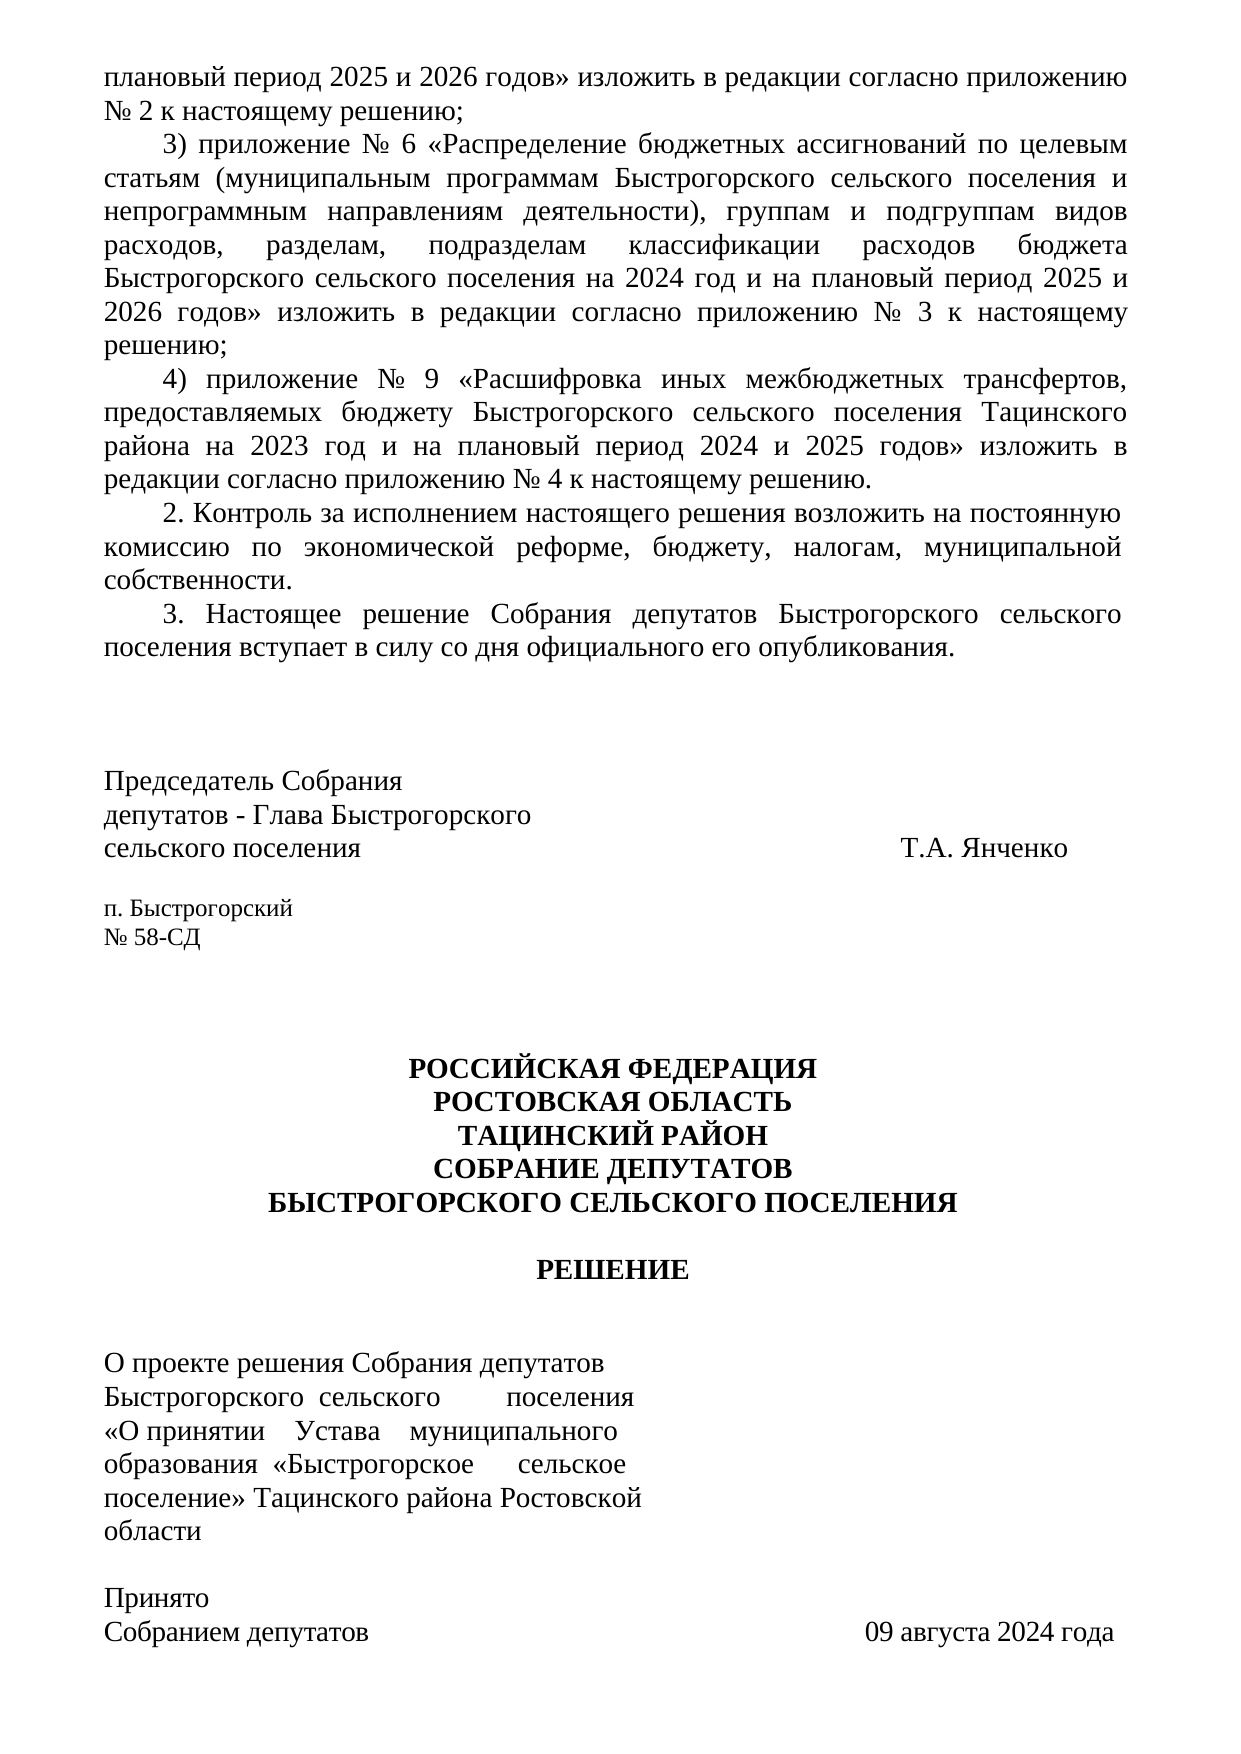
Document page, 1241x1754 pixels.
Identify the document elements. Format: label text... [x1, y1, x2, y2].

text РЕШЕНИЕ [103, 1252, 1122, 1286]
text ТАЦИНСКИЙ РАЙОН [103, 1118, 1122, 1152]
text Председатель Собрания [103, 763, 1122, 797]
text О проекте решения Собрания депутатов [103, 1346, 1122, 1379]
text Собранием депутатов 09 августа 2024 года [103, 1614, 1122, 1647]
text Быстрогорского сельского поселения [103, 1379, 1122, 1413]
text БЫСТРОГОРСКОГО СЕЛЬСКОГО ПОСЕЛЕНИЯ [103, 1185, 1122, 1219]
text 4) приложение № 9 «Расшифровка иных межбюджетных трансфертов, предоставляемых бюджету Быстрогорского сельского поселения Тацинского района на 2023 год и на плановый период 2024 и 2025 годов» изложить в редакции согласно приложению № 4 к настоящему решению. [103, 361, 1128, 495]
text № 58-СД [103, 922, 1122, 950]
text области [103, 1513, 1122, 1547]
text СОБРАНИЕ ДЕПУТАТОВ [103, 1152, 1122, 1185]
text поселение» Тацинского района Ростовской [103, 1480, 1122, 1513]
text образования «Быстрогорское сельское [103, 1446, 1122, 1480]
text РОССИЙСКАЯ ФЕДЕРАЦИЯ [103, 1051, 1122, 1084]
text 3. Настоящее решение Собрания депутатов Быстрогорского сельского поселения вступает в силу со дня официального его опубликования. [103, 596, 1122, 663]
text 3) приложение № 6 «Распределение бюджетных ассигнований по целевым статьям (муниципальным программам Быстрогорского сельского поселения и непрограммным направлениям деятельности), группам и подгруппам видов расходов, разделам, подразделам классификации расходов бюджета Быстрогорского сельского поселения на 2024 год и на плановый период 2025 и 2026 годов» изложить в редакции согласно приложению № 3 к настоящему решению; [103, 126, 1128, 361]
text 2. Контроль за исполнением настоящего решения возложить на постоянную комиссию по экономической реформе, бюджету, налогам, муниципальной собственности. [103, 495, 1122, 596]
text депутатов - Глава Быстрогорского [103, 797, 1122, 831]
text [103, 59, 1128, 126]
text «О принятии Устава муниципального [103, 1413, 1122, 1446]
text п. Быстрогорский [103, 893, 1122, 922]
text сельского поселения Т.А. Янченко [103, 831, 1122, 864]
text РОСТОВСКАЯ ОБЛАСТЬ [103, 1084, 1122, 1118]
text Принято [103, 1580, 1122, 1614]
